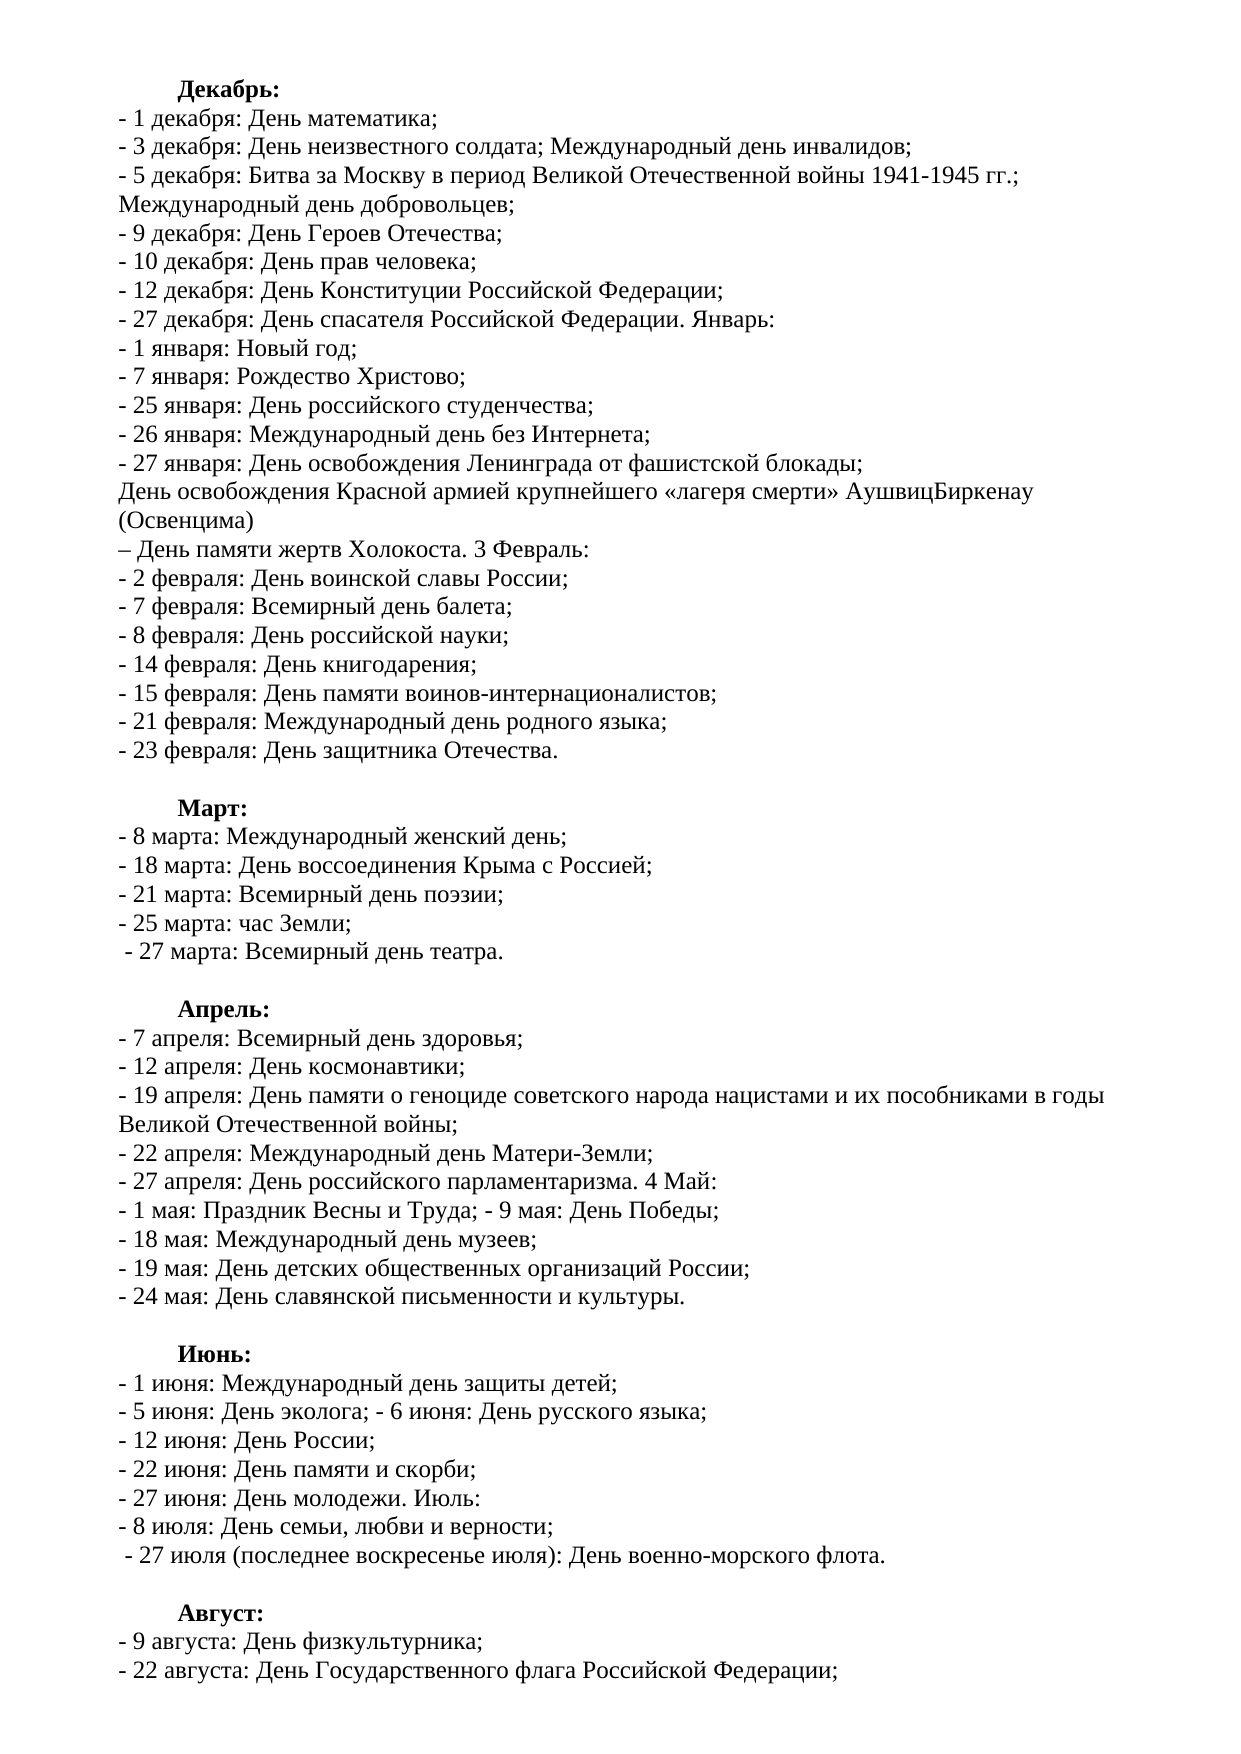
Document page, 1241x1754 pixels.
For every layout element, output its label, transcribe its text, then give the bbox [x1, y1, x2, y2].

list - 9 декабря: День Героев Отечества; [118, 218, 1152, 246]
list - 22 апреля: Международный день Матери-Земли; [118, 1138, 1152, 1166]
list - 5 июня: День эколога; - 6 июня: День русского языка; [118, 1396, 1152, 1425]
list - 12 декабря: День Конституции Российской Федерации; [118, 275, 1152, 304]
list - 27 марта: Всемирный день театра. [118, 936, 1152, 965]
list - 19 мая: День детских общественных организаций России; [118, 1253, 1152, 1281]
list - 27 января: День освобождения Ленинграда от фашистской блокады; [118, 448, 1152, 476]
list Декабрь: [177, 74, 1152, 103]
list - 24 мая: День славянской письменности и культуры. [118, 1281, 1152, 1310]
list - 7 января: Рождество Христово; [118, 361, 1152, 390]
list - 8 февраля: День российской науки; [118, 620, 1152, 649]
list - 22 июня: День памяти и скорби; [118, 1454, 1152, 1483]
list - 27 июня: День молодежи. Июль: [118, 1483, 1152, 1511]
list - 8 марта: Международный женский день; [118, 821, 1152, 850]
list - 25 марта: час Земли; [118, 908, 1152, 936]
list - 18 мая: Международный день музеев; [118, 1224, 1152, 1253]
list - 14 февраля: День книгодарения; [118, 649, 1152, 678]
list День освобождения Красной армией крупнейшего «лагеря смерти» АушвицБиркенау (Освенцима) [118, 476, 1152, 534]
list - 7 апреля: Всемирный день здоровья; [118, 1023, 1152, 1051]
list - 9 августа: День физкультурника; [118, 1626, 1152, 1655]
list - 22 августа: День Государственного флага Российской Федерации; [118, 1655, 1152, 1684]
list Август: [177, 1598, 1152, 1626]
list - 12 апреля: День космонавтики; [118, 1051, 1152, 1080]
list - 27 апреля: День российского парламентаризма. 4 Май: [118, 1166, 1152, 1195]
list - 27 июля (последнее воскресенье июля): День военно-морского флота. [118, 1540, 1152, 1569]
list - 12 июня: День России; [118, 1425, 1152, 1454]
list - 21 февраля: Международный день родного языка; [118, 706, 1152, 735]
list Июнь: [177, 1339, 1152, 1368]
list - 1 декабря: День математика; [118, 103, 1152, 131]
list - 27 декабря: День спасателя Российской Федерации. Январь: [118, 304, 1152, 333]
list - 26 января: Международный день без Интернета; [118, 419, 1152, 448]
list - 19 апреля: День памяти о геноциде советского народа нацистами и их пособниками в годы Великой Отечественной войны; [118, 1080, 1152, 1138]
list - 18 марта: День воссоединения Крыма с Россией; [118, 850, 1152, 879]
list - 23 февраля: День защитника Отечества. [118, 735, 1152, 764]
list – День памяти жертв Холокоста. 3 Февраль: [118, 534, 1152, 563]
list - 10 декабря: День прав человека; [118, 246, 1152, 275]
list - 1 июня: Международный день защиты детей; [118, 1368, 1152, 1396]
list - 25 января: День российского студенчества; [118, 390, 1152, 419]
list Март: [177, 793, 1152, 821]
list - 15 февраля: День памяти воинов-интернационалистов; [118, 678, 1152, 706]
list Апрель: [177, 994, 1152, 1023]
list - 2 февраля: День воинской славы России; [118, 563, 1152, 591]
list - 3 декабря: День неизвестного солдата; Международный день инвалидов; [118, 131, 1152, 160]
list - 21 марта: Всемирный день поэзии; [118, 879, 1152, 908]
list - 5 декабря: Битва за Москву в период Великой Отечественной войны 1941-1945 гг.; Международный день добровольцев; [118, 160, 1152, 218]
list - 8 июля: День семьи, любви и верности; [118, 1511, 1152, 1540]
list - 1 мая: Праздник Весны и Труда; - 9 мая: День Победы; [118, 1195, 1152, 1224]
list - 1 января: Новый год; [118, 333, 1152, 361]
list - 7 февраля: Всемирный день балета; [118, 591, 1152, 620]
